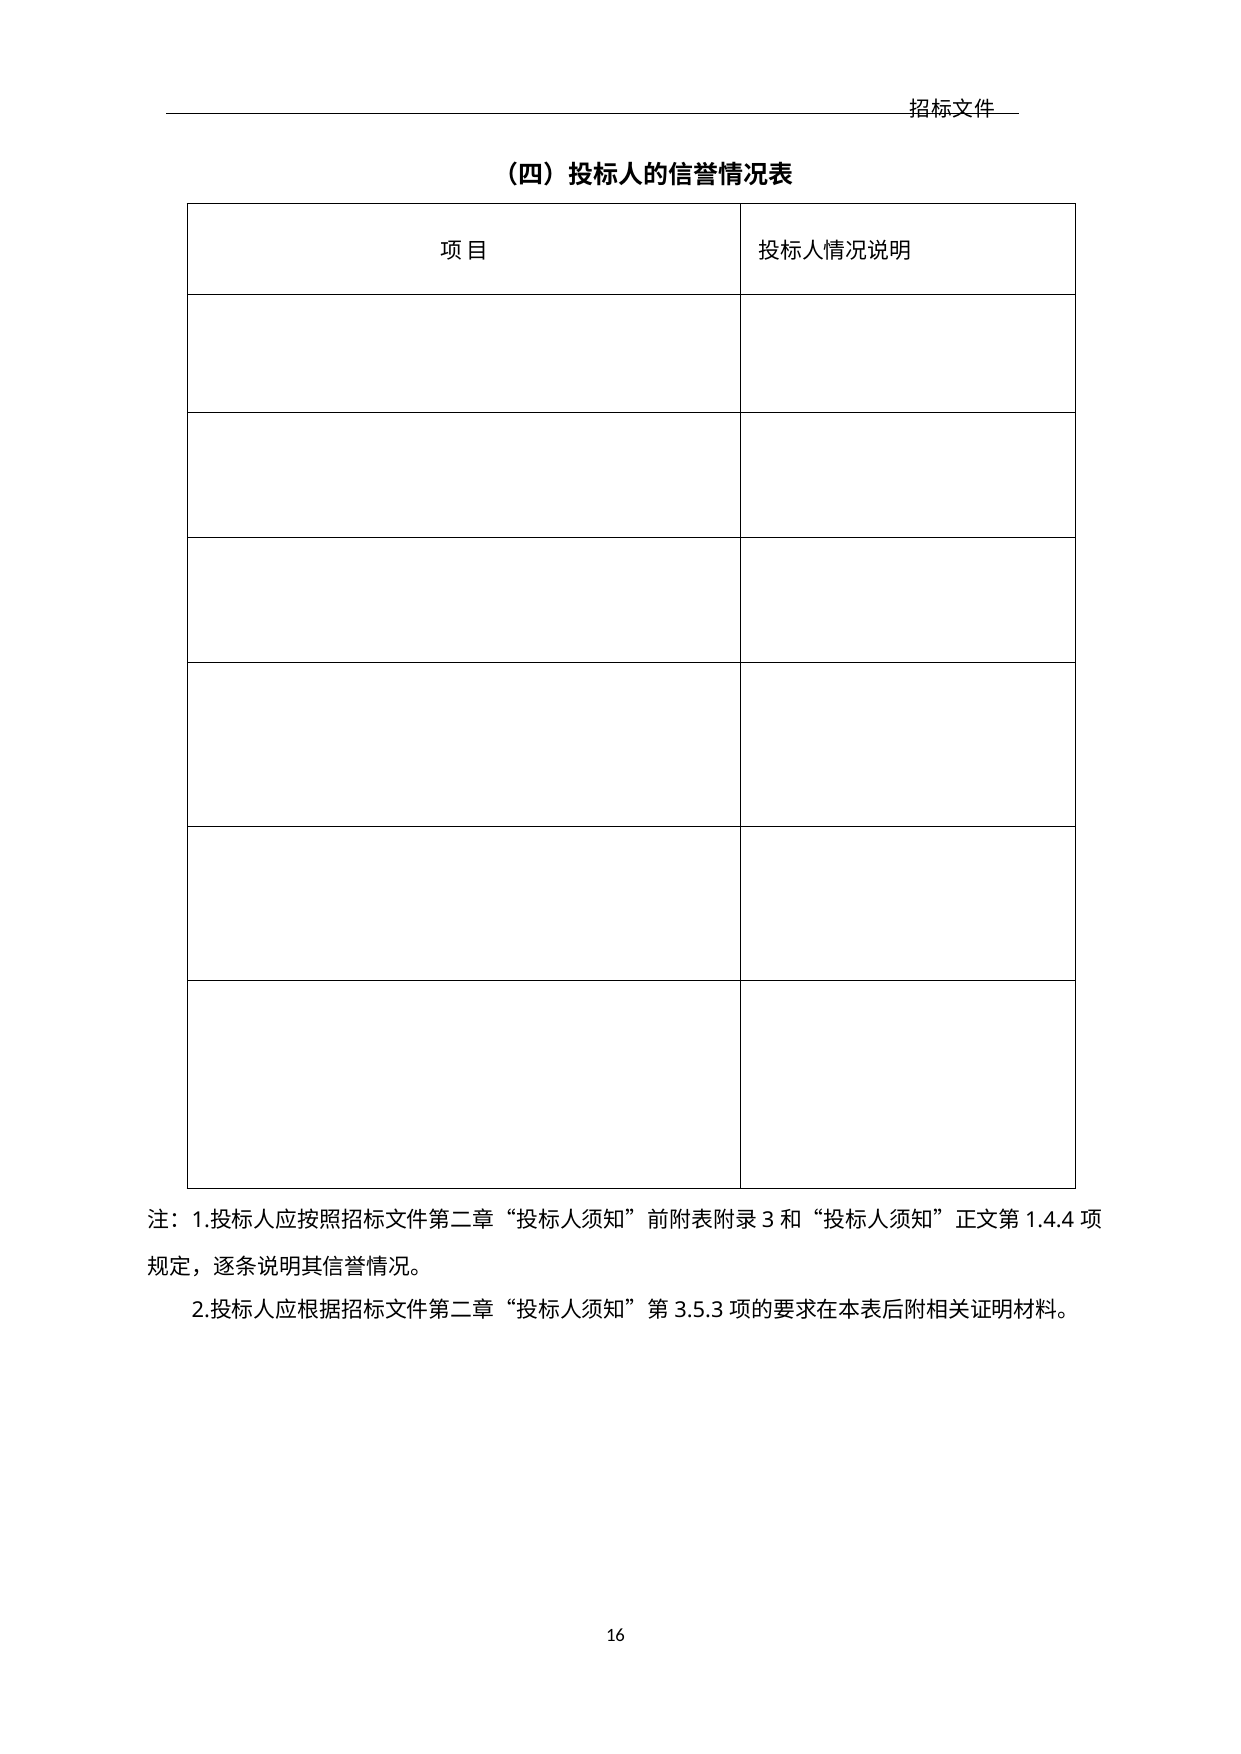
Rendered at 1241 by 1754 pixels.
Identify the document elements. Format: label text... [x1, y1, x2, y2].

text 注：1.投标人应按照招标文件第二章“投标人须知”前附表附录 3 和“投标人须知”正文第1.4.4 项规定，逐条说明其信誉情况。 [148, 1202, 1110, 1280]
text （四）投标人的信誉情况表 [493, 154, 1093, 191]
table_cell [741, 538, 1075, 662]
table_header 项 目 [188, 204, 740, 294]
table_cell [188, 538, 740, 662]
table_cell [188, 413, 740, 537]
table_header 投标人情况说明 [741, 204, 1075, 294]
table_cell [188, 663, 740, 826]
table_cell [741, 295, 1075, 412]
table_cell [188, 981, 740, 1187]
table_cell [741, 663, 1075, 826]
table_cell [741, 827, 1075, 980]
table_cell [188, 827, 740, 980]
table_cell [741, 413, 1075, 537]
table_cell [188, 295, 740, 412]
list 2.投标人应根据招标文件第二章“投标人须知”第 3.5.3 项的要求在本表后附相关证明材料。 [191, 1296, 1093, 1323]
table_cell [741, 981, 1075, 1187]
